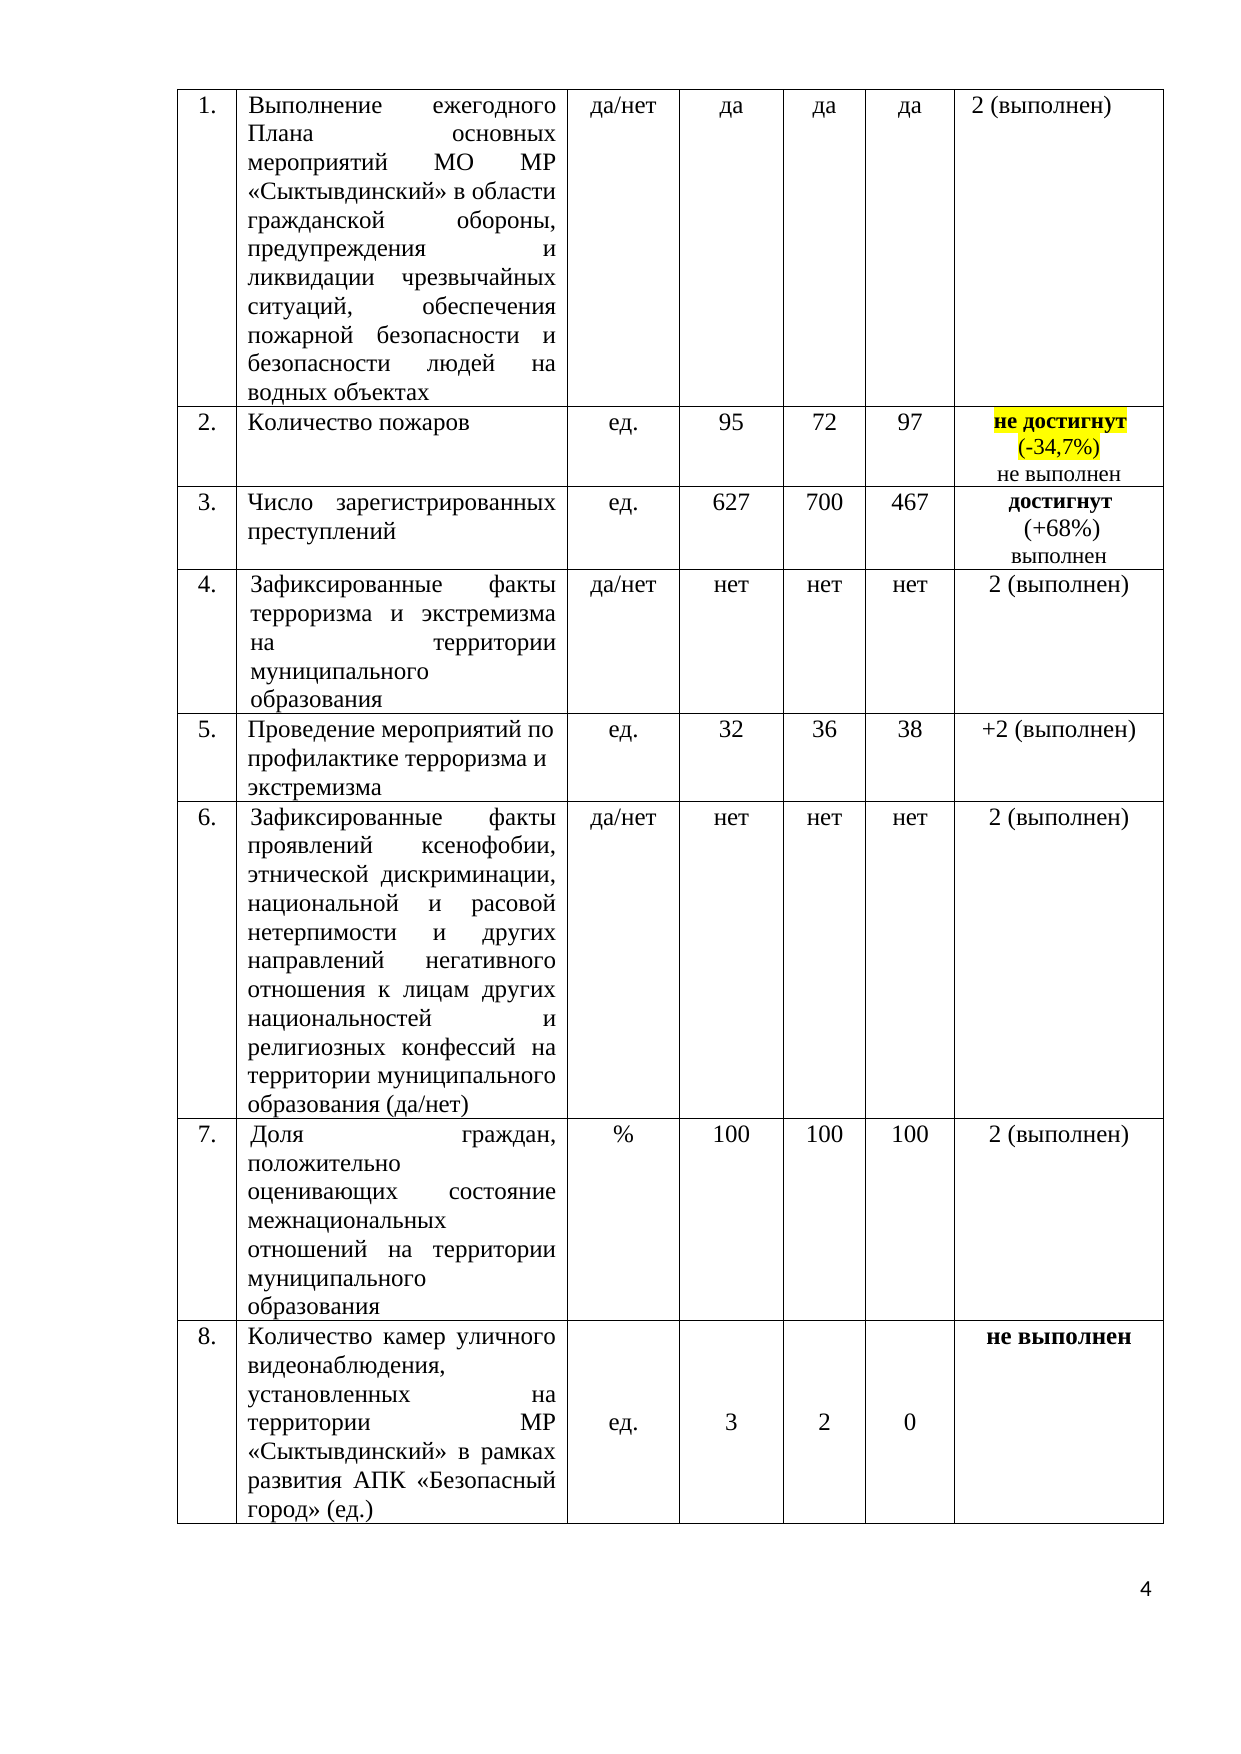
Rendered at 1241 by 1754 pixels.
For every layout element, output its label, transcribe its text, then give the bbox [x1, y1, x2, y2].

table_cell Зафиксированные факты терроризма и экстремизма на территории муниципального образования [237, 570, 567, 713]
table_cell 700 [784, 487, 865, 568]
table_cell 2 (выполнен) [955, 90, 1163, 406]
table_cell Количество пожаров [237, 407, 567, 486]
table_cell +2 (выполнен) [955, 714, 1163, 801]
table_cell 38 [866, 714, 954, 801]
table_cell 3 [680, 1321, 783, 1522]
table_cell 4. [178, 570, 236, 713]
table_cell 100 [784, 1119, 865, 1320]
table_cell 2. [178, 407, 236, 486]
table_cell 36 [784, 714, 865, 801]
table_cell 6. [178, 802, 236, 1118]
table_cell нет [866, 802, 954, 1118]
table_cell 5. [178, 714, 236, 801]
table_cell 100 [866, 1119, 954, 1320]
table_cell нет [784, 570, 865, 713]
table_cell 72 [784, 407, 865, 486]
table_cell 2 (выполнен) [955, 1119, 1163, 1320]
table_cell да [784, 90, 865, 406]
table_cell 2 [784, 1321, 865, 1522]
table_cell Зафиксированные факты проявлений ксенофобии, этнической дискриминации, национальной и расовой нетерпимости и других направлений негативного отношения к лицам других национальностей и религиозных конфессий на территории муниципального образования (да/нет) [237, 802, 567, 1118]
table_cell не достигнут (-34,7%) не выполнен [955, 407, 1163, 486]
table_cell % [568, 1119, 679, 1320]
table_cell да/нет [568, 802, 679, 1118]
table_cell ед. [568, 407, 679, 486]
table_cell 3. [178, 487, 236, 568]
table_cell да/нет [568, 90, 679, 406]
table_cell 95 [680, 407, 783, 486]
table_cell 467 [866, 487, 954, 568]
table_cell не выполнен [955, 1321, 1163, 1522]
table_cell 8. [178, 1321, 236, 1522]
table_cell нет [680, 570, 783, 713]
table_cell 1. [178, 90, 236, 406]
table_cell достигнут (+68%) выполнен [955, 487, 1163, 568]
table_cell 0 [866, 1321, 954, 1522]
table_cell Выполнение ежегодного Плана основных мероприятий МО МР «Сыктывдинский» в области гражданской обороны, предупреждения и ликвидации чрезвычайных ситуаций, обеспечения пожарной безопасности и безопасности людей на водных объектах [237, 90, 567, 406]
table_cell 32 [680, 714, 783, 801]
table_cell 627 [680, 487, 783, 568]
table_cell да/нет [568, 570, 679, 713]
table_cell ед. [568, 487, 679, 568]
table_cell Проведение мероприятий по профилактике терроризма и экстремизма [237, 714, 567, 801]
table_cell нет [866, 570, 954, 713]
table_cell да [866, 90, 954, 406]
table_cell да [680, 90, 783, 406]
table_cell ед. [568, 714, 679, 801]
table_cell Количество камер уличного видеонаблюдения, установленных на территории МР «Сыктывдинский» в рамках развития АПК «Безопасный город» (ед.) [237, 1321, 567, 1522]
table_cell 2 (выполнен) [955, 570, 1163, 713]
table_cell нет [784, 802, 865, 1118]
table_cell Доля граждан, положительно оценивающих состояние межнациональных отношений на территории муниципального образования [237, 1119, 567, 1320]
table_cell 2 (выполнен) [955, 802, 1163, 1118]
table_cell нет [680, 802, 783, 1118]
table_cell 97 [866, 407, 954, 486]
table_cell 7. [178, 1119, 236, 1320]
table_cell Число зарегистрированных преступлений [237, 487, 567, 568]
table_cell 100 [680, 1119, 783, 1320]
table_cell ед. [568, 1321, 679, 1522]
